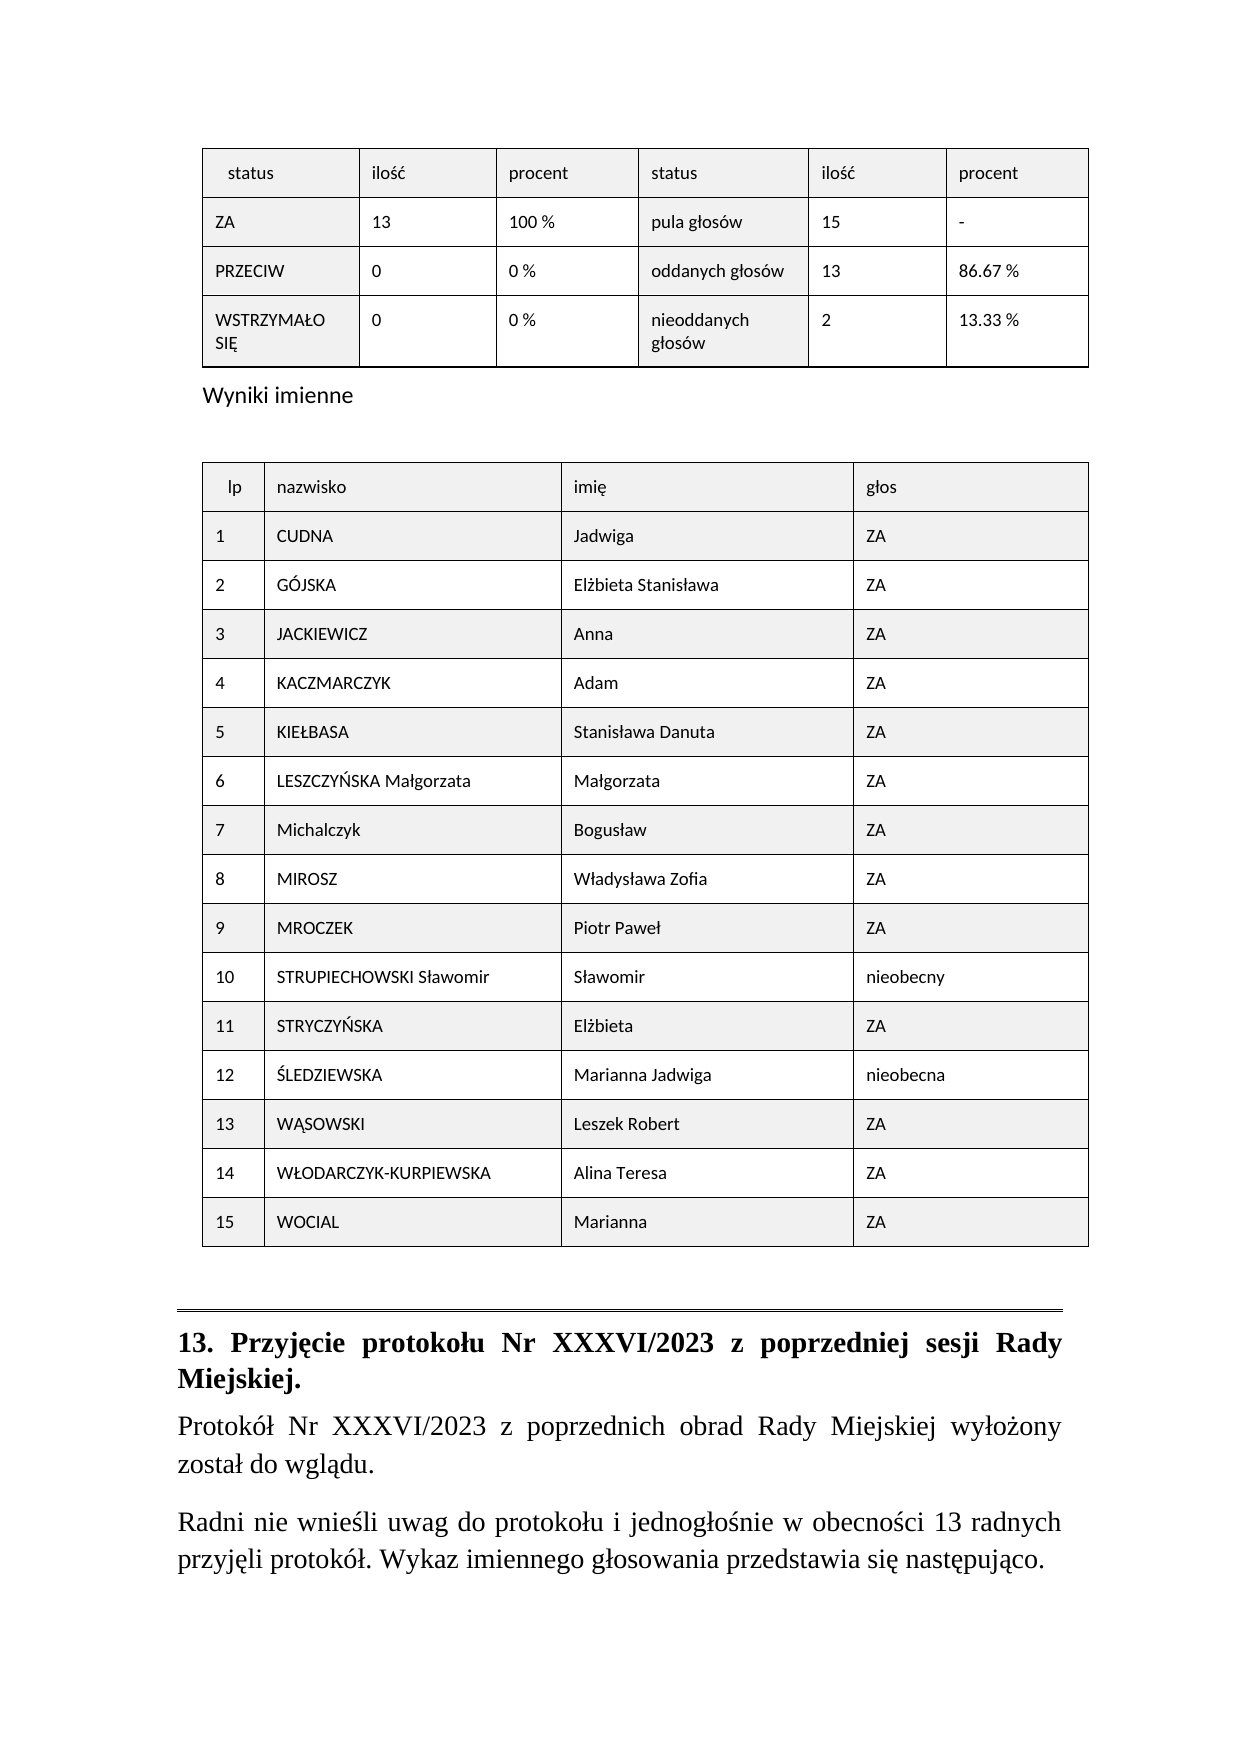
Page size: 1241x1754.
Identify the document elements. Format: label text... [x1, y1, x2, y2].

table_cell 8 [203, 855, 264, 903]
table_header procent [947, 149, 1088, 197]
table_header imię [562, 463, 853, 511]
text Radni nie wnieśli uwag do protokołu i jednogłośnie w obecności 13 radnych przyjęli protokół. Wykaz imiennego głosowania przedstawia się następująco. [177, 1505, 1063, 1574]
table_cell ZA [854, 1100, 1088, 1148]
table_cell Piotr Paweł [562, 904, 853, 952]
table_header procent [497, 149, 638, 197]
table_cell PRZECIW [203, 247, 359, 294]
table_header ilość [360, 149, 496, 197]
subtitle 13. Przyjęcie protokołu Nr XXXVI/2023 z poprzedniej sesji Rady Miejskiej. [177, 1312, 1063, 1394]
table_cell KIEŁBASA [265, 708, 561, 756]
table_cell Anna [562, 610, 853, 658]
table_cell KACZMARCZYK [265, 659, 561, 707]
table_cell 13 [360, 198, 496, 246]
table_cell MIROSZ [265, 855, 561, 903]
table_cell ZA [854, 1149, 1088, 1197]
table_cell nieobecny [854, 953, 1088, 1001]
table_header ilość [809, 149, 946, 197]
table_header lp [203, 463, 264, 511]
table_cell CUDNA [265, 512, 561, 560]
table_cell ZA [854, 512, 1088, 560]
table_cell Bogusław [562, 806, 853, 854]
table_cell Sławomir [562, 953, 853, 1001]
table_cell Marianna Jadwiga [562, 1051, 853, 1099]
table_cell 15 [809, 198, 946, 246]
table_cell 1 [203, 512, 264, 560]
table_cell 9 [203, 904, 264, 952]
table_cell Elżbieta Stanisława [562, 561, 853, 609]
table_cell 0 [360, 296, 496, 366]
table_cell 12 [203, 1051, 264, 1099]
table_cell 13 [203, 1100, 264, 1148]
table_cell Marianna [562, 1198, 853, 1246]
table_cell STRYCZYŃSKA [265, 1002, 561, 1050]
table_cell 0 [360, 247, 496, 294]
table_cell 13 [809, 247, 946, 294]
table_cell WOCIAL [265, 1198, 561, 1246]
table_cell 11 [203, 1002, 264, 1050]
table_cell Alina Teresa [562, 1149, 853, 1197]
table_cell ZA [854, 855, 1088, 903]
table_cell Jadwiga [562, 512, 853, 560]
text Protokół Nr XXXVI/2023 z poprzednich obrad Rady Miejskiej wyłożony został do wglądu. [177, 1409, 1063, 1479]
table_cell - [947, 198, 1088, 246]
table_cell ZA [854, 806, 1088, 854]
table_cell ZA [854, 757, 1088, 805]
table_cell 15 [203, 1198, 264, 1246]
table_cell 4 [203, 659, 264, 707]
table_cell ŚLEDZIEWSKA [265, 1051, 561, 1099]
table_cell ZA [854, 1002, 1088, 1050]
table_cell ZA [854, 1198, 1088, 1246]
table_cell ZA [854, 659, 1088, 707]
table_cell ZA [854, 904, 1088, 952]
table_cell 10 [203, 953, 264, 1001]
table_cell JACKIEWICZ [265, 610, 561, 658]
table_cell 0 % [497, 296, 638, 366]
table_cell WĄSOWSKI [265, 1100, 561, 1148]
table_cell oddanych głosów [639, 247, 808, 294]
table_cell ZA [854, 708, 1088, 756]
table_cell Leszek Robert [562, 1100, 853, 1148]
table_cell 7 [203, 806, 264, 854]
table_cell Elżbieta [562, 1002, 853, 1050]
table_cell 6 [203, 757, 264, 805]
table_cell 2 [203, 561, 264, 609]
table_cell 86.67 % [947, 247, 1088, 294]
table_header głos [854, 463, 1088, 511]
table_cell nieoddanych głosów [639, 296, 808, 366]
table_cell 5 [203, 708, 264, 756]
table_cell 13.33 % [947, 296, 1088, 366]
table_cell pula głosów [639, 198, 808, 246]
table_cell GÓJSKA [265, 561, 561, 609]
table_cell Władysława Zofia [562, 855, 853, 903]
table_header nazwisko [265, 463, 561, 511]
table_cell Adam [562, 659, 853, 707]
table_cell MROCZEK [265, 904, 561, 952]
table_cell 0 % [497, 247, 638, 294]
table_cell WSTRZYMAŁO SIĘ [203, 296, 359, 366]
table_cell ZA [854, 610, 1088, 658]
text Wyniki imienne [202, 380, 1038, 409]
table_header status [203, 149, 359, 197]
table_cell 3 [203, 610, 264, 658]
table_cell Małgorzata [562, 757, 853, 805]
table_cell Stanisława Danuta [562, 708, 853, 756]
table_cell WŁODARCZYK-KURPIEWSKA [265, 1149, 561, 1197]
table_cell STRUPIECHOWSKI Sławomir [265, 953, 561, 1001]
table_cell LESZCZYŃSKA Małgorzata [265, 757, 561, 805]
table_cell nieobecna [854, 1051, 1088, 1099]
table_cell ZA [203, 198, 359, 246]
table_cell 100 % [497, 198, 638, 246]
table_cell ZA [854, 561, 1088, 609]
table_header status [639, 149, 808, 197]
table_cell Michalczyk [265, 806, 561, 854]
table_cell 14 [203, 1149, 264, 1197]
table_cell 2 [809, 296, 946, 366]
